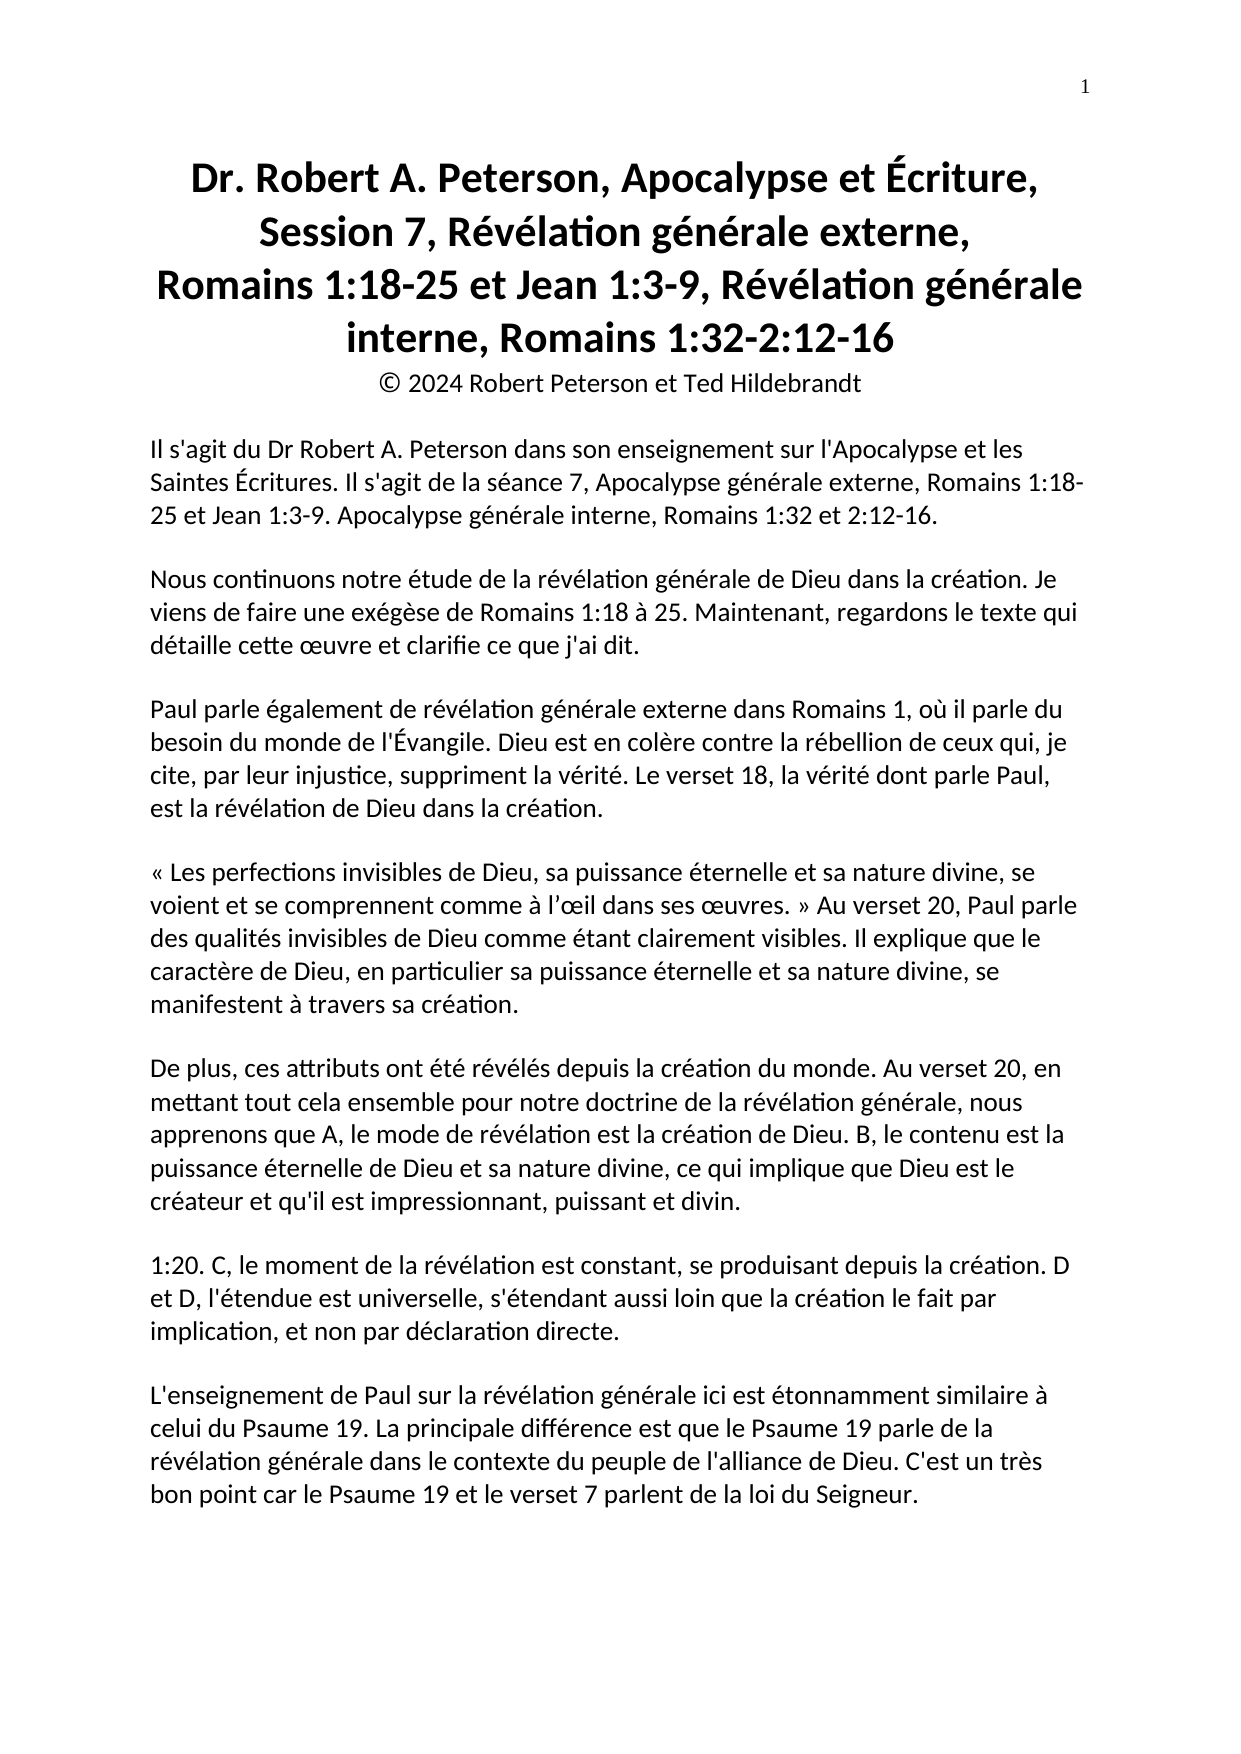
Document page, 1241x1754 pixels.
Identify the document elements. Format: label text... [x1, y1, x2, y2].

text Dr. Robert A. Peterson, Apocalypse et Écriture, Session 7, Révélation générale externe, Romains 1:18-25 et Jean 1:3-9, Révélation générale interne, Romains 1:32-2:12-16 [150, 150, 1090, 364]
text L'enseignement de Paul sur la révélation générale ici est étonnamment similaire à celui du Psaume 19. La principale différence est que le Psaume 19 parle de la révélation générale dans le contexte du peuple de l'alliance de Dieu. C'est un très bon point car le Psaume 19 et le verset 7 parlent de la loi du Seigneur. [150, 1378, 1090, 1510]
text © 2024 Robert Peterson et Ted Hildebrandt [150, 364, 1090, 401]
text Paul parle également de révélation générale externe dans Romains 1, où il parle du besoin du monde de l'Évangile. Dieu est en colère contre la rébellion de ceux qui, je cite, par leur injustice, suppriment la vérité. Le verset 18, la vérité dont parle Paul, est la révélation de Dieu dans la création. [150, 692, 1090, 824]
text 1:20. C, le moment de la révélation est constant, se produisant depuis la création. D et D, l'étendue est universelle, s'étendant aussi loin que la création le fait par implication, et non par déclaration directe. [150, 1248, 1090, 1347]
text Nous continuons notre étude de la révélation générale de Dieu dans la création. Je viens de faire une exégèse de Romains 1:18 à 25. Maintenant, regardons le texte qui détaille cette œuvre et clarifie ce que j'ai dit. [150, 562, 1090, 661]
text Il s'agit du Dr Robert A. Peterson dans son enseignement sur l'Apocalypse et les Saintes Écritures. Il s'agit de la séance 7, Apocalypse générale externe, Romains 1:18-25 et Jean 1:3-9. Apocalypse générale interne, Romains 1:32 et 2:12-16. [150, 432, 1090, 531]
text De plus, ces attributs ont été révélés depuis la création du monde. Au verset 20, en mettant tout cela ensemble pour notre doctrine de la révélation générale, nous apprenons que A, le mode de révélation est la création de Dieu. B, le contenu est la puissance éternelle de Dieu et sa nature divine, ce qui implique que Dieu est le créateur et qu'il est impressionnant, puissant et divin. [150, 1052, 1090, 1217]
text « Les perfections invisibles de Dieu, sa puissance éternelle et sa nature divine, se voient et se comprennent comme à l’œil dans ses œuvres. » Au verset 20, Paul parle des qualités invisibles de Dieu comme étant clairement visibles. Il explique que le caractère de Dieu, en particulier sa puissance éternelle et sa nature divine, se manifestent à travers sa création. [150, 855, 1090, 1021]
